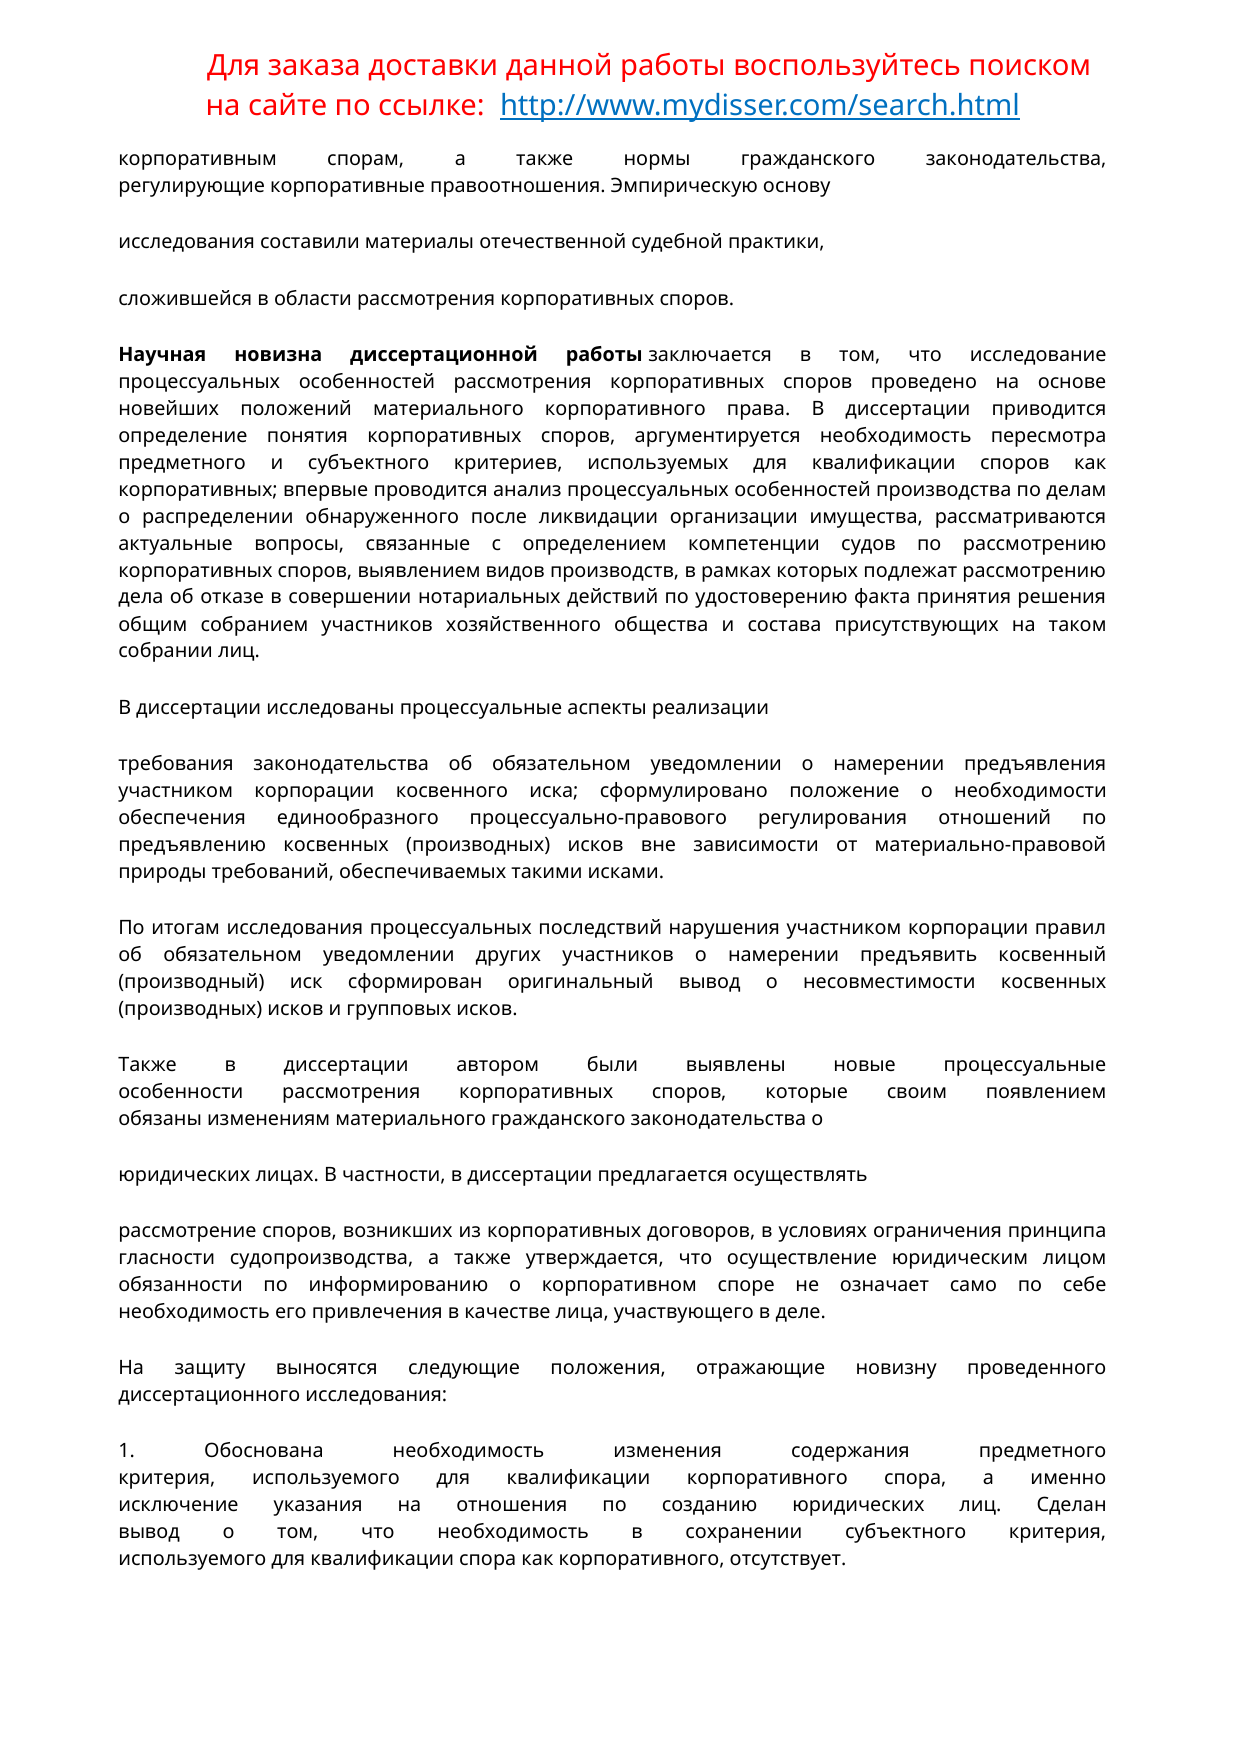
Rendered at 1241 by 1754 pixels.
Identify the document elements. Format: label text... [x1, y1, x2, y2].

text юридических лицах. В частности, в диссертации предлагается осуществлять [118, 1160, 1107, 1187]
text В диссертации исследованы процессуальные аспекты реализации [118, 693, 1107, 720]
text исследования составили материалы отечественной судебной практики, [118, 228, 1107, 255]
text На защиту выносятся следующие положения, отражающие новизну проведенного диссертационного исследования: [118, 1353, 1107, 1407]
text сложившейся в области рассмотрения корпоративных споров. [118, 284, 1107, 311]
text Также в диссертации автором были выявлены новые процессуальные особенности рассмотрения корпоративных споров, которые своим появлением обязаны изменениям материального гражданского законодательства о [118, 1050, 1107, 1131]
text требования законодательства об обязательном уведомлении о намерении предъявления участником корпорации косвенного иска; сформулировано положение о необходимости обеспечения единообразного процессуально-правового регулирования отношений по предъявлению косвенных (производных) исков вне зависимости от материально-правовой природы требований, обеспечиваемых такими исками. [118, 749, 1107, 884]
text 1. Обоснована необходимость изменения содержания предметного критерия, используемого для квалификации корпоративного спора, а именно исключение указания на отношения по созданию юридических лиц. Сделан вывод о том, что необходимость в сохранении субъектного критерия, используемого для квалификации спора как корпоративного, отсутствует. [118, 1437, 1107, 1572]
text По итогам исследования процессуальных последствий нарушения участником корпорации правил об обязательном уведомлении других участников о намерении предъявить косвенный (производный) иск сформирован оригинальный вывод о несовместимости косвенных (производных) исков и групповых исков. [118, 913, 1107, 1021]
text Научная новизна диссертационной работы заключается в том, что исследование процессуальных особенностей рассмотрения корпоративных споров проведено на основе новейших положений материального корпоративного права. В диссертации приводится определение понятия корпоративных споров, аргументируется необходимость пересмотра предметного и субъектного критериев, используемых для квалификации споров как корпоративных; впервые проводится анализ процессуальных особенностей производства по делам о распределении обнаруженного после ликвидации организации имущества, рассматриваются актуальные вопросы, связанные с определением компетенции судов по рассмотрению корпоративных споров, выявлением видов производств, в рамках которых подлежат рассмотрению дела об отказе в совершении нотариальных действий по удостоверению факта принятия решения общим собранием участников хозяйственного общества и состава присутствующих на таком собрании лиц. [118, 340, 1107, 664]
text рассмотрение споров, возникших из корпоративных договоров, в условиях ограничения принципа гласности судопроизводства, а также утверждается, что осуществление юридическим лицом обязанности по информированию о корпоративном споре не означает само по себе необходимость его привлечения в качестве лица, участвующего в деле. [118, 1216, 1107, 1324]
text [118, 144, 1107, 198]
